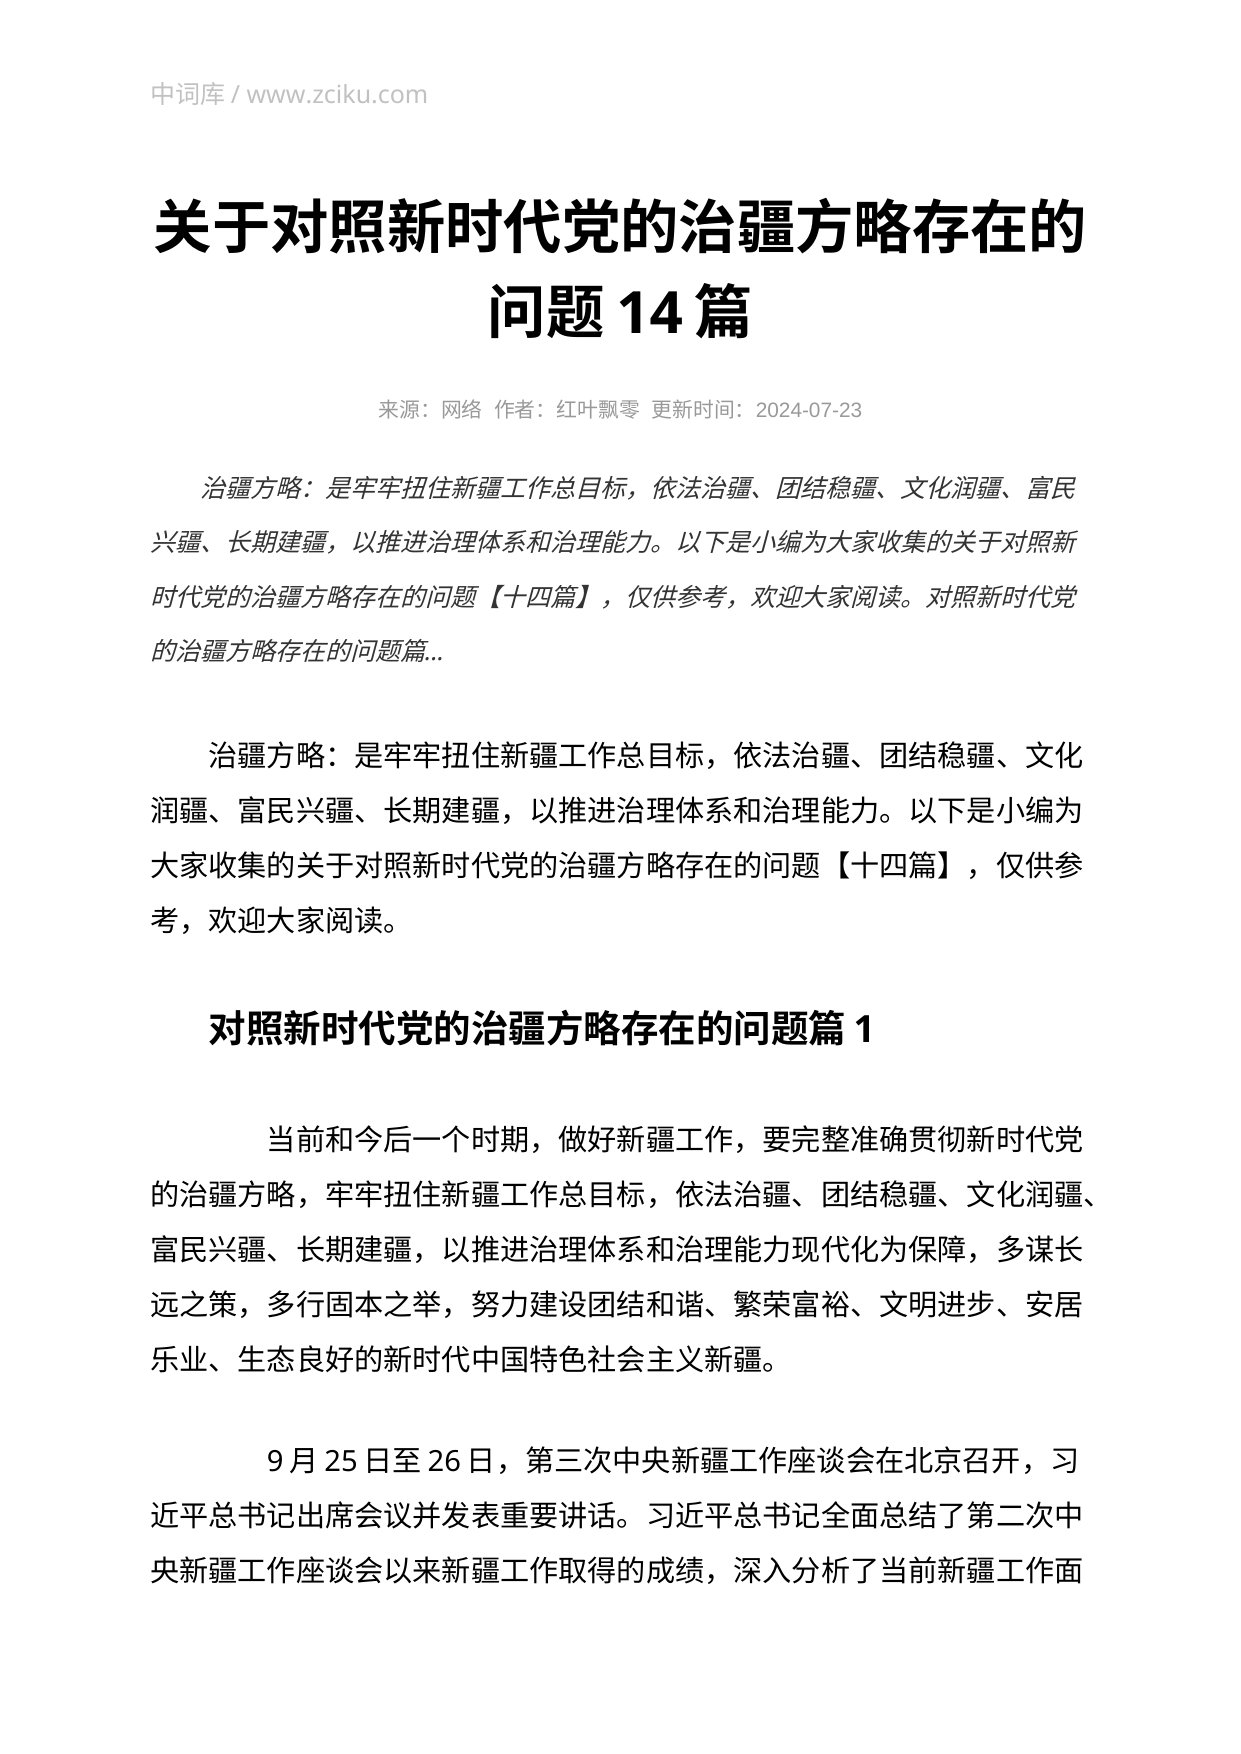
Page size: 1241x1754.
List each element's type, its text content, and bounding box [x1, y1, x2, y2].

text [150, 1438, 1090, 1590]
subtitle 关于对照新时代党的治疆方略存在的问题14篇 [150, 181, 1090, 351]
text 对照新时代党的治疆方略存在的问题篇1 [150, 999, 1090, 1053]
text 治疆方略：是牢牢扭住新疆工作总目标，依法治疆、团结稳疆、文化润疆、富民兴疆、长期建疆，以推进治理体系和治理能力。以下是小编为大家收集的关于对照新时代党的治疆方略存在的问题【十四篇】，仅供参考，欢迎大家阅读。 [150, 733, 1090, 939]
text 治疆方略：是牢牢扭住新疆工作总目标，依法治疆、团结稳疆、文化润疆、富民兴疆、长期建疆，以推进治理体系和治理能力。以下是小编为大家收集的关于对照新时代党的治疆方略存在的问题【十四篇】，仅供参考，欢迎大家阅读。对照新时代党的治疆方略存在的问题篇... [150, 468, 1090, 668]
text 当前和今后一个时期，做好新疆工作，要完整准确贯彻新时代党的治疆方略，牢牢扭住新疆工作总目标，依法治疆、团结稳疆、文化润疆、富民兴疆、长期建疆，以推进治理体系和治理能力现代化为保障，多谋长远之策，多行固本之举，努力建设团结和谐、繁荣富裕、文明进步、安居乐业、生态良好的新时代中国特色社会主义新疆。 [150, 1117, 1090, 1378]
text 来源：网络 作者：红叶飘零 更新时间：2024-07-23 [150, 397, 1090, 421]
